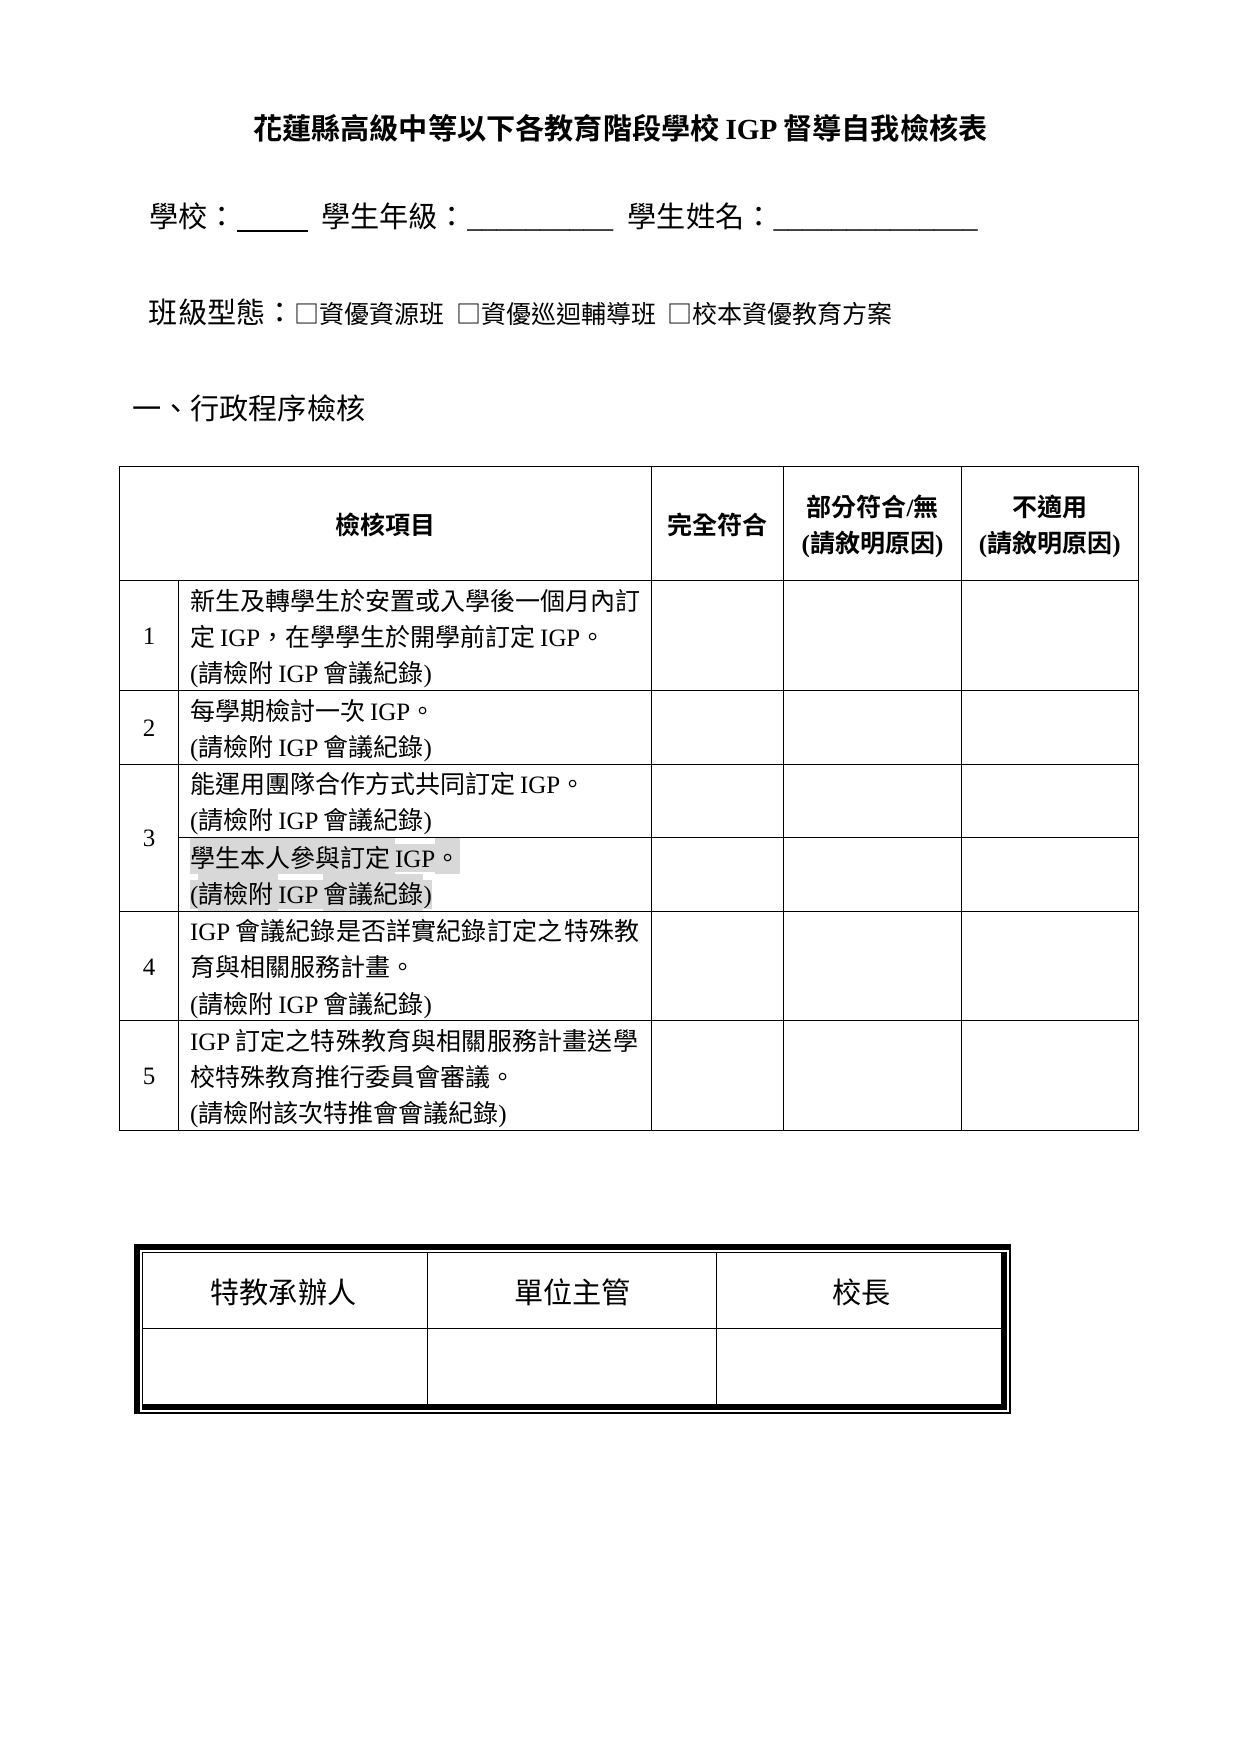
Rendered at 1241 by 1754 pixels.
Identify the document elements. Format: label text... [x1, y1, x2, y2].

table_cell [784, 691, 961, 763]
table_cell [428, 1329, 716, 1404]
table_cell 每學期檢討一次IGP。 (請檢附IGP會議紀錄) [179, 691, 651, 763]
table_header 不適用 (請敘明原因) [962, 467, 1138, 580]
table_cell 1 [120, 581, 178, 690]
table_cell 能運用團隊合作方式共同訂定IGP。 (請檢附IGP會議紀錄) [179, 765, 651, 837]
text 花蓮縣高級中等以下各教育階段學校IGP督導自我檢核表 [75, 89, 1165, 164]
table_cell [652, 838, 783, 911]
table_cell [962, 765, 1138, 837]
table_cell 2 [120, 691, 178, 763]
table_cell 新生及轉學生於安置或入學後一個月內訂定IGP，在學學生於開學前訂定IGP。 (請檢附IGP會議紀錄) [179, 581, 651, 690]
table_cell 4 [120, 912, 178, 1020]
table_cell [784, 1021, 961, 1130]
table_cell [652, 765, 783, 837]
table_cell 學生本人參與訂定IGP。 (請檢附IGP會議紀錄) [395, 838, 651, 911]
table_cell 3 [120, 765, 178, 911]
table_cell IGP會議紀錄是否詳實紀錄訂定之特殊教育與相關服務計畫。 (請檢附IGP會議紀錄) [179, 912, 651, 1020]
table_header 部分符合/無 (請敘明原因) [784, 467, 961, 580]
table_cell 5 [120, 1021, 178, 1130]
table_cell [652, 912, 783, 1020]
text 一、行政程序檢核 [75, 369, 1165, 444]
table_cell IGP訂定之特殊教育與相關服務計畫送學校特殊教育推行委員會審議。 (請檢附該次特推會會議紀錄) [179, 1021, 651, 1130]
table_cell [784, 838, 961, 911]
table_cell [784, 765, 961, 837]
table_cell [652, 1021, 783, 1130]
table_cell [784, 912, 961, 1020]
text 班級型態：□資優資源班 □資優巡迴輔導班 □校本資優教育方案 [149, 273, 1165, 348]
table_cell [143, 1329, 427, 1404]
text 學校： 學生年級：__________ 學生姓名：______________ [149, 177, 1165, 252]
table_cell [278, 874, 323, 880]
table_cell [962, 691, 1138, 763]
table_cell [962, 1021, 1138, 1130]
table_header 完全符合 [652, 467, 783, 580]
table_cell [784, 581, 961, 690]
table_cell [962, 581, 1138, 690]
table_header 特教承辦人 [143, 1253, 427, 1328]
table_header 單位主管 [428, 1253, 716, 1328]
table_cell [652, 581, 783, 690]
table_cell [652, 691, 783, 763]
table_cell [962, 912, 1138, 1020]
table_cell [962, 838, 1138, 911]
table_header 校長 [717, 1253, 1001, 1328]
table_header 檢核項目 [120, 467, 651, 580]
table_cell [717, 1329, 1001, 1404]
